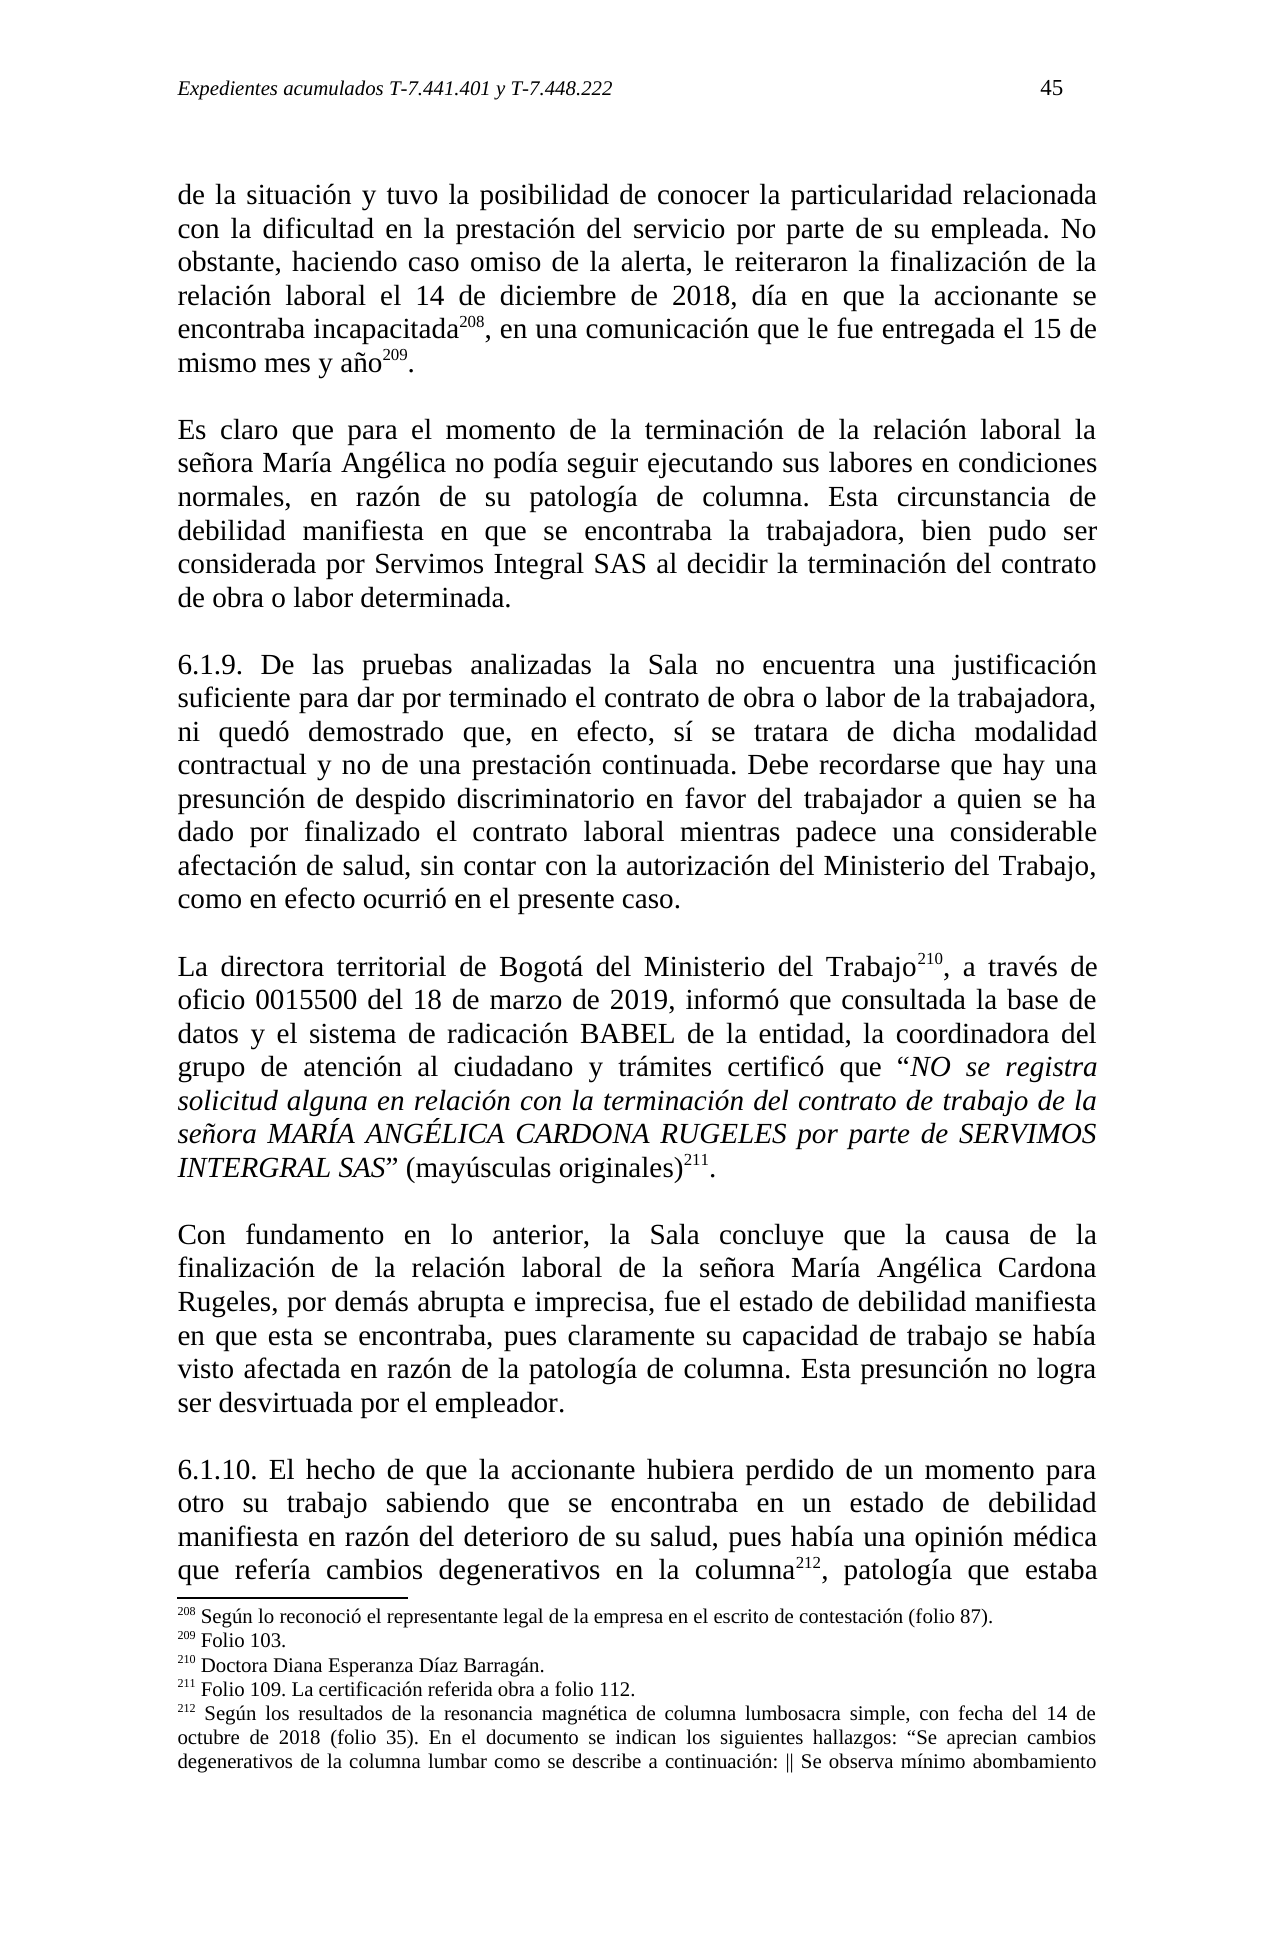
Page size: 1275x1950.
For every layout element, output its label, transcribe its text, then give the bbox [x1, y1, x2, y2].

text La directora territorial de Bogotá del Ministerio del Trabajo, a través de oficio 0015500 del 18 de marzo de 2019, informó que consultada la base de datos y el sistema de radicación BABEL de la entidad, la coordinadora del grupo de atención al ciudadano y trámites certificó que “NO se registra solicitud alguna en relación con la terminación del contrato de trabajo de la señora MARÍA ANGÉLICA CARDONA RUGELES por parte de SERVIMOS INTERGRAL SAS” (mayúsculas originales). [177, 949, 1098, 1183]
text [177, 1452, 1098, 1586]
text 6.1.9. De las pruebas analizadas la Sala no encuentra una justificación suficiente para dar por terminado el contrato de obra o labor de la trabajadora, ni quedó demostrado que, en efecto, sí se tratara de dicha modalidad contractual y no de una prestación continuada. Debe recordarse que hay una presunción de despido discriminatorio en favor del trabajador a quien se ha dado por finalizado el contrato laboral mientras padece una considerable afectación de salud, sin contar con la autorización del Ministerio del Trabajo, como en efecto ocurrió en el presente caso. [177, 647, 1098, 915]
text Con fundamento en lo anterior, la Sala concluye que la causa de la finalización de la relación laboral de la señora María Angélica Cardona Rugeles, por demás abrupta e imprecisa, fue el estado de debilidad manifiesta en que esta se encontraba, pues claramente su capacidad de trabajo se había visto afectada en razón de la patología de columna. Esta presunción no logra ser desvirtuada por el empleador. [177, 1217, 1098, 1418]
text Es claro que para el momento de la terminación de la relación laboral la señora María Angélica no podía seguir ejecutando sus labores en condiciones normales, en razón de su patología de columna. Esta circunstancia de debilidad manifiesta en que se encontraba la trabajadora, bien pudo ser considerada por Servimos Integral SAS al decidir la terminación del contrato de obra o labor determinada. [177, 412, 1098, 613]
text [177, 177, 1098, 378]
